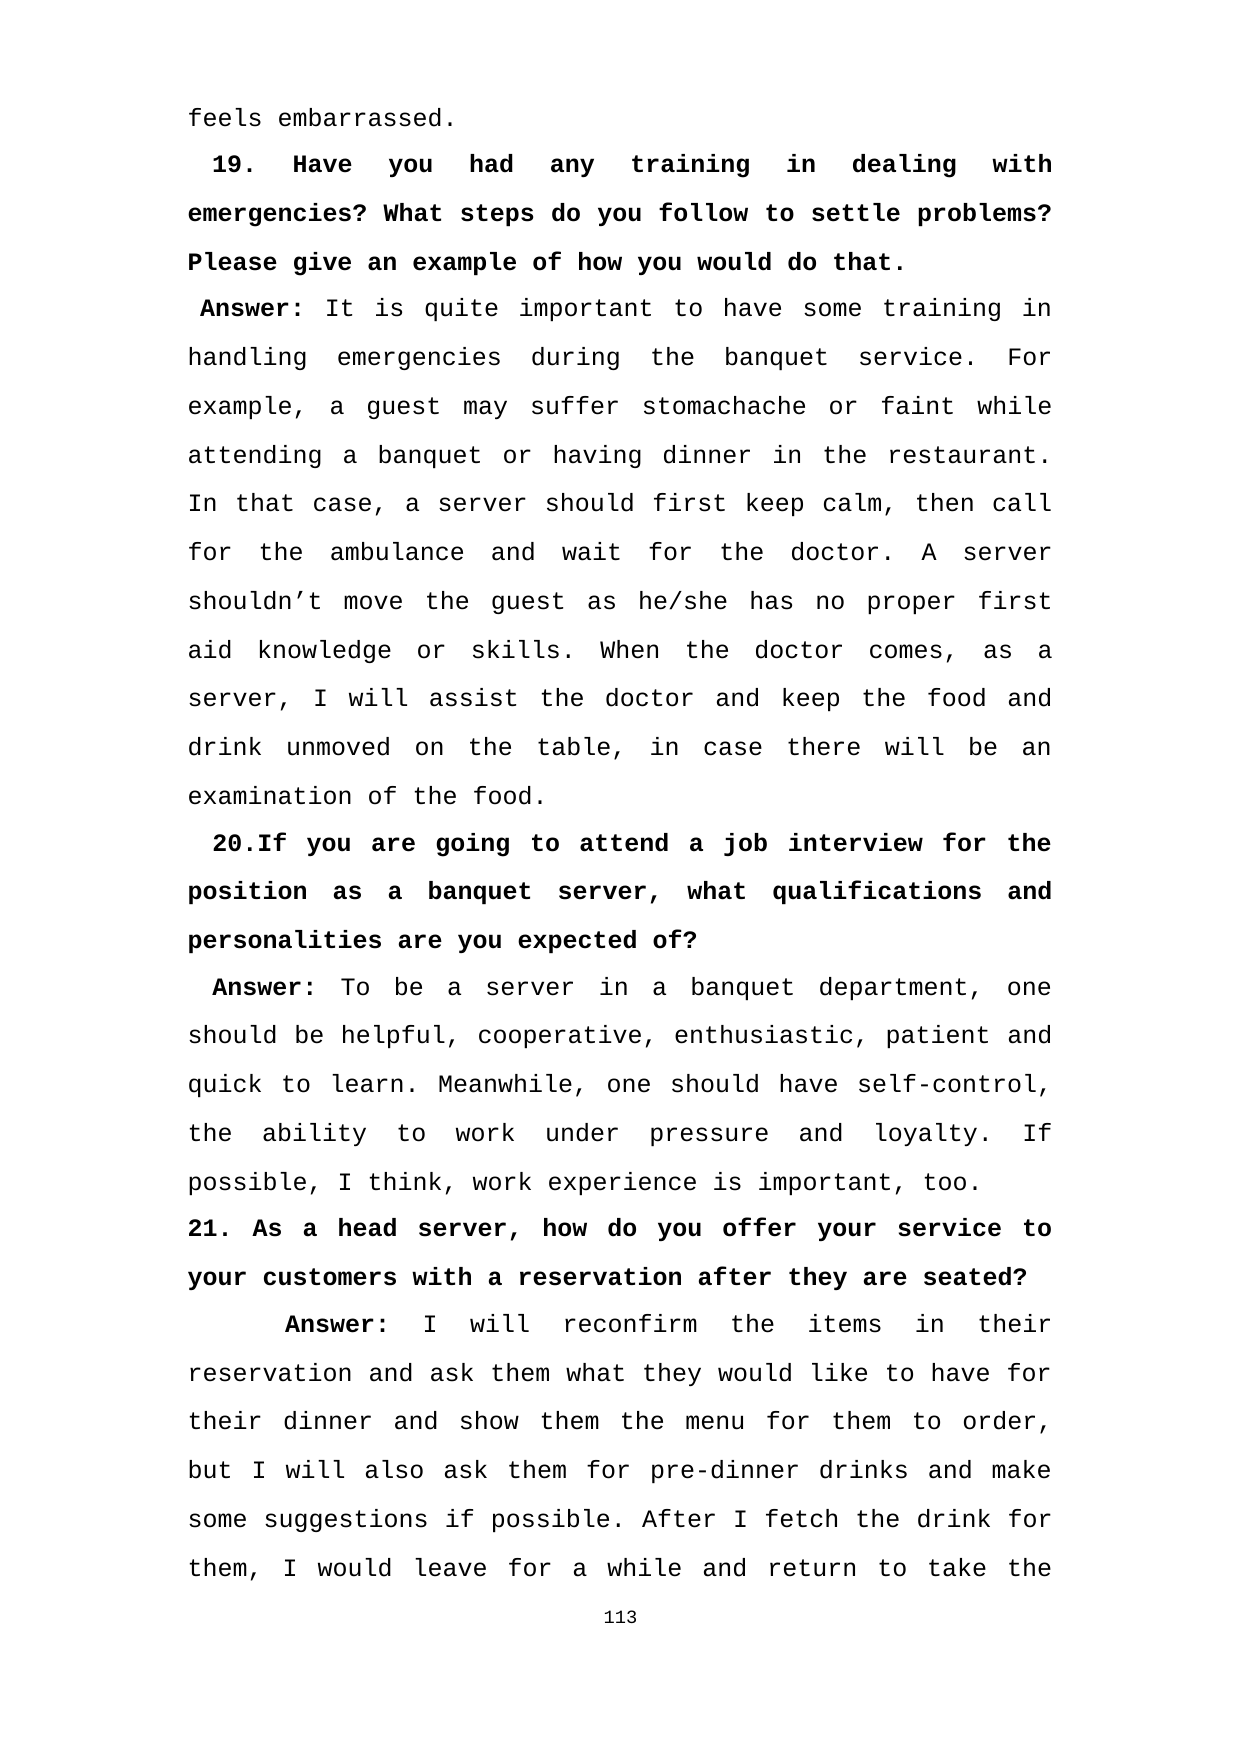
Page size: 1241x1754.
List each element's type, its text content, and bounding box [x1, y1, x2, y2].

text 19. Have you had any training in dealing with emergencies? What steps do you follow to settle problems? Please give an example of how you would do that. [187, 150, 1053, 280]
text Answer: It is quite important to have some training in handling emergencies during the banquet service. For example, a guest may suffer stomachache or faint while attending a banquet or having dinner in the restaurant. In that case, a server should first keep calm, then call for the ambulance and wait for the doctor. A server shouldn’t move the guest as he/she has no proper first aid knowledge or skills. When the doctor comes, as a server, I will assist the doctor and keep the food and drink unmoved on the table, in case there will be an examination of the food. [187, 294, 1053, 814]
text 21. As a head server, how do you offer your service to your customers with a reservation after they are seated? [187, 1214, 1053, 1295]
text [187, 103, 1053, 136]
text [187, 1309, 1053, 1586]
text Answer: To be a server in a banquet department, one should be helpful, cooperative, enthusiastic, patient and quick to learn. Meanwhile, one should have self-control, the ability to work under pressure and loyalty. If possible, I think, work experience is important, too. [187, 972, 1053, 1200]
text 20.If you are going to attend a job interview for the position as a banquet server, what qualifications and personalities are you expected of? [187, 828, 1053, 958]
